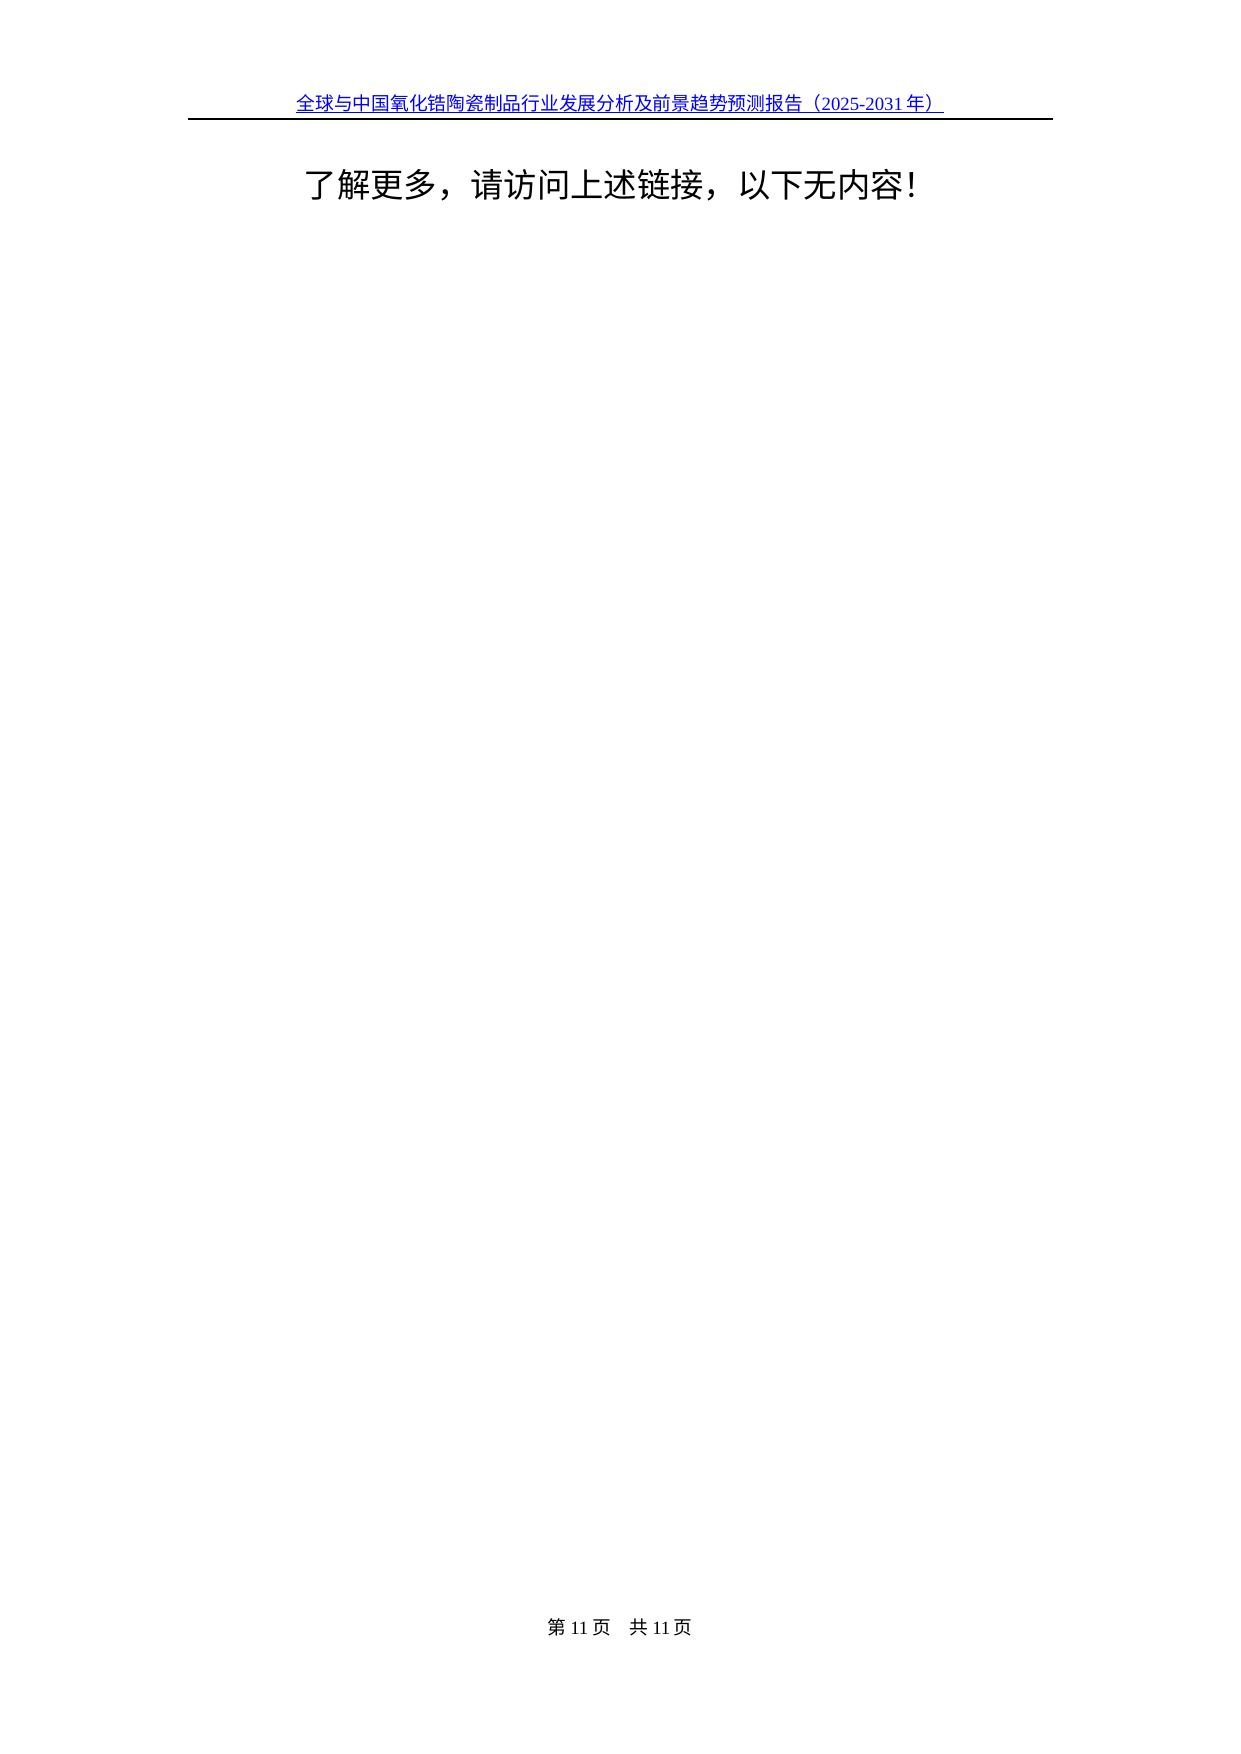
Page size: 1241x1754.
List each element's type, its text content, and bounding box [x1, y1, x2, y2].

title 了解更多，请访问上述链接，以下无内容！ [187, 150, 1053, 215]
